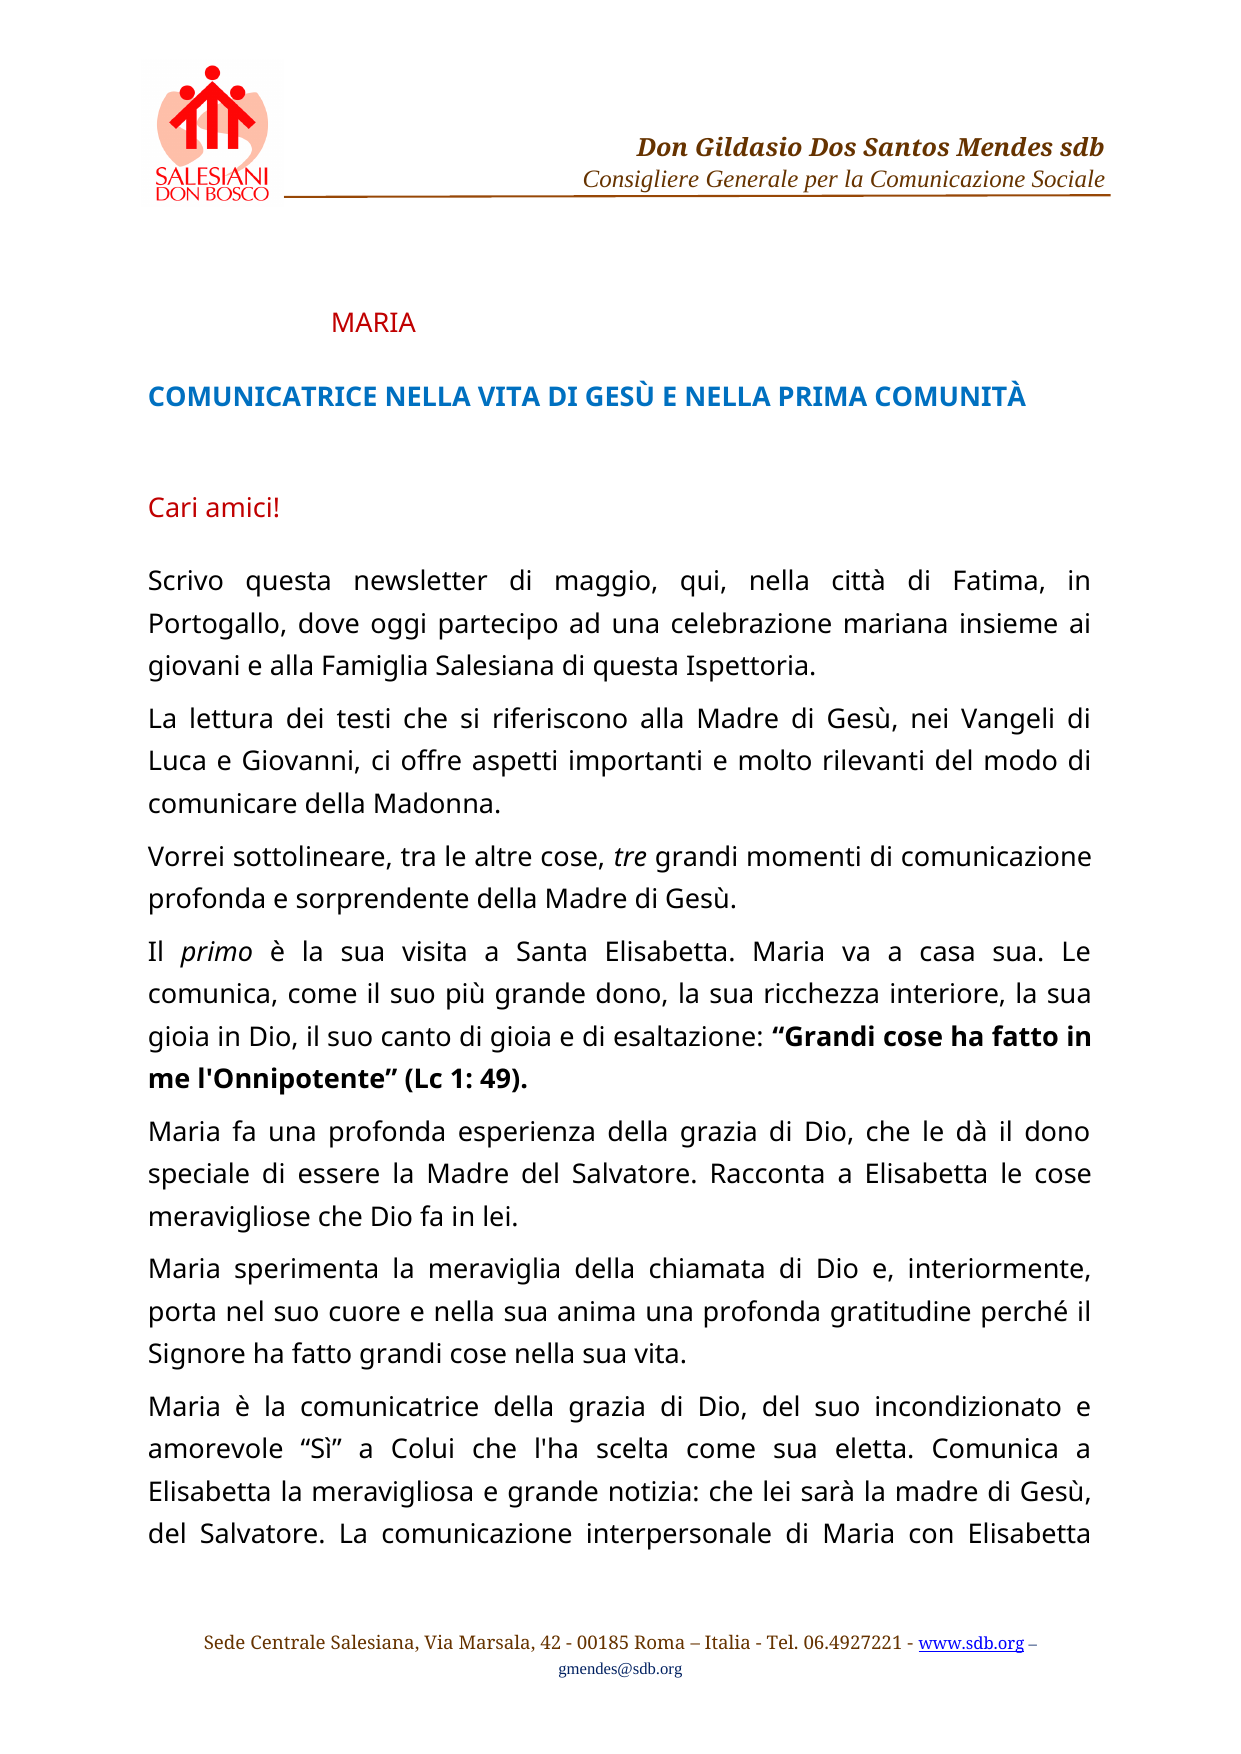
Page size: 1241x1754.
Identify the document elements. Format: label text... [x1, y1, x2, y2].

text MARIA [148, 304, 1087, 341]
text Maria fa una profonda esperienza della grazia di Dio, che le dà il dono speciale di essere la Madre del Salvatore. Racconta a Elisabetta le cose meravigliose che Dio fa in lei. [148, 1112, 1093, 1234]
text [148, 1387, 1093, 1551]
text Il primo è la sua visita a Santa Elisabetta. Maria va a casa sua. Le comunica, come il suo più grande dono, la sua ricchezza interiore, la sua gioia in Dio, il suo canto di gioia e di esaltazione: “Grandi cose ha fatto in me l'Onnipotente” (Lc 1: 49). [148, 932, 1093, 1096]
text Maria sperimenta la meraviglia della chiamata di Dio e, interiormente, porta nel suo cuore e nella sua anima una profonda gratitudine perché il Signore ha fatto grandi cose nella sua vita. [148, 1250, 1093, 1371]
text La lettura dei testi che si riferiscono alla Madre di Gesù, nei Vangeli di Luca e Giovanni, ci offre aspetti importanti e molto rilevanti del modo di comunicare della Madonna. [148, 699, 1093, 821]
text COMUNICATRICE NELLA VITA DI GESÙ E NELLA PRIMA COMUNITÀ [148, 377, 1087, 414]
picture [140, 59, 284, 207]
text Scrivo questa newsletter di maggio, qui, nella città di Fatima, in Portogallo, dove oggi partecipo ad una celebrazione mariana insieme ai giovani e alla Famiglia Salesiana di questa Ispettoria. [148, 562, 1093, 683]
text Vorrei sottolineare, tra le altre cose, tre grandi momenti di comunicazione profonda e sorprendente della Madre di Gesù. [148, 837, 1093, 916]
text Cari amici! [148, 488, 1087, 525]
